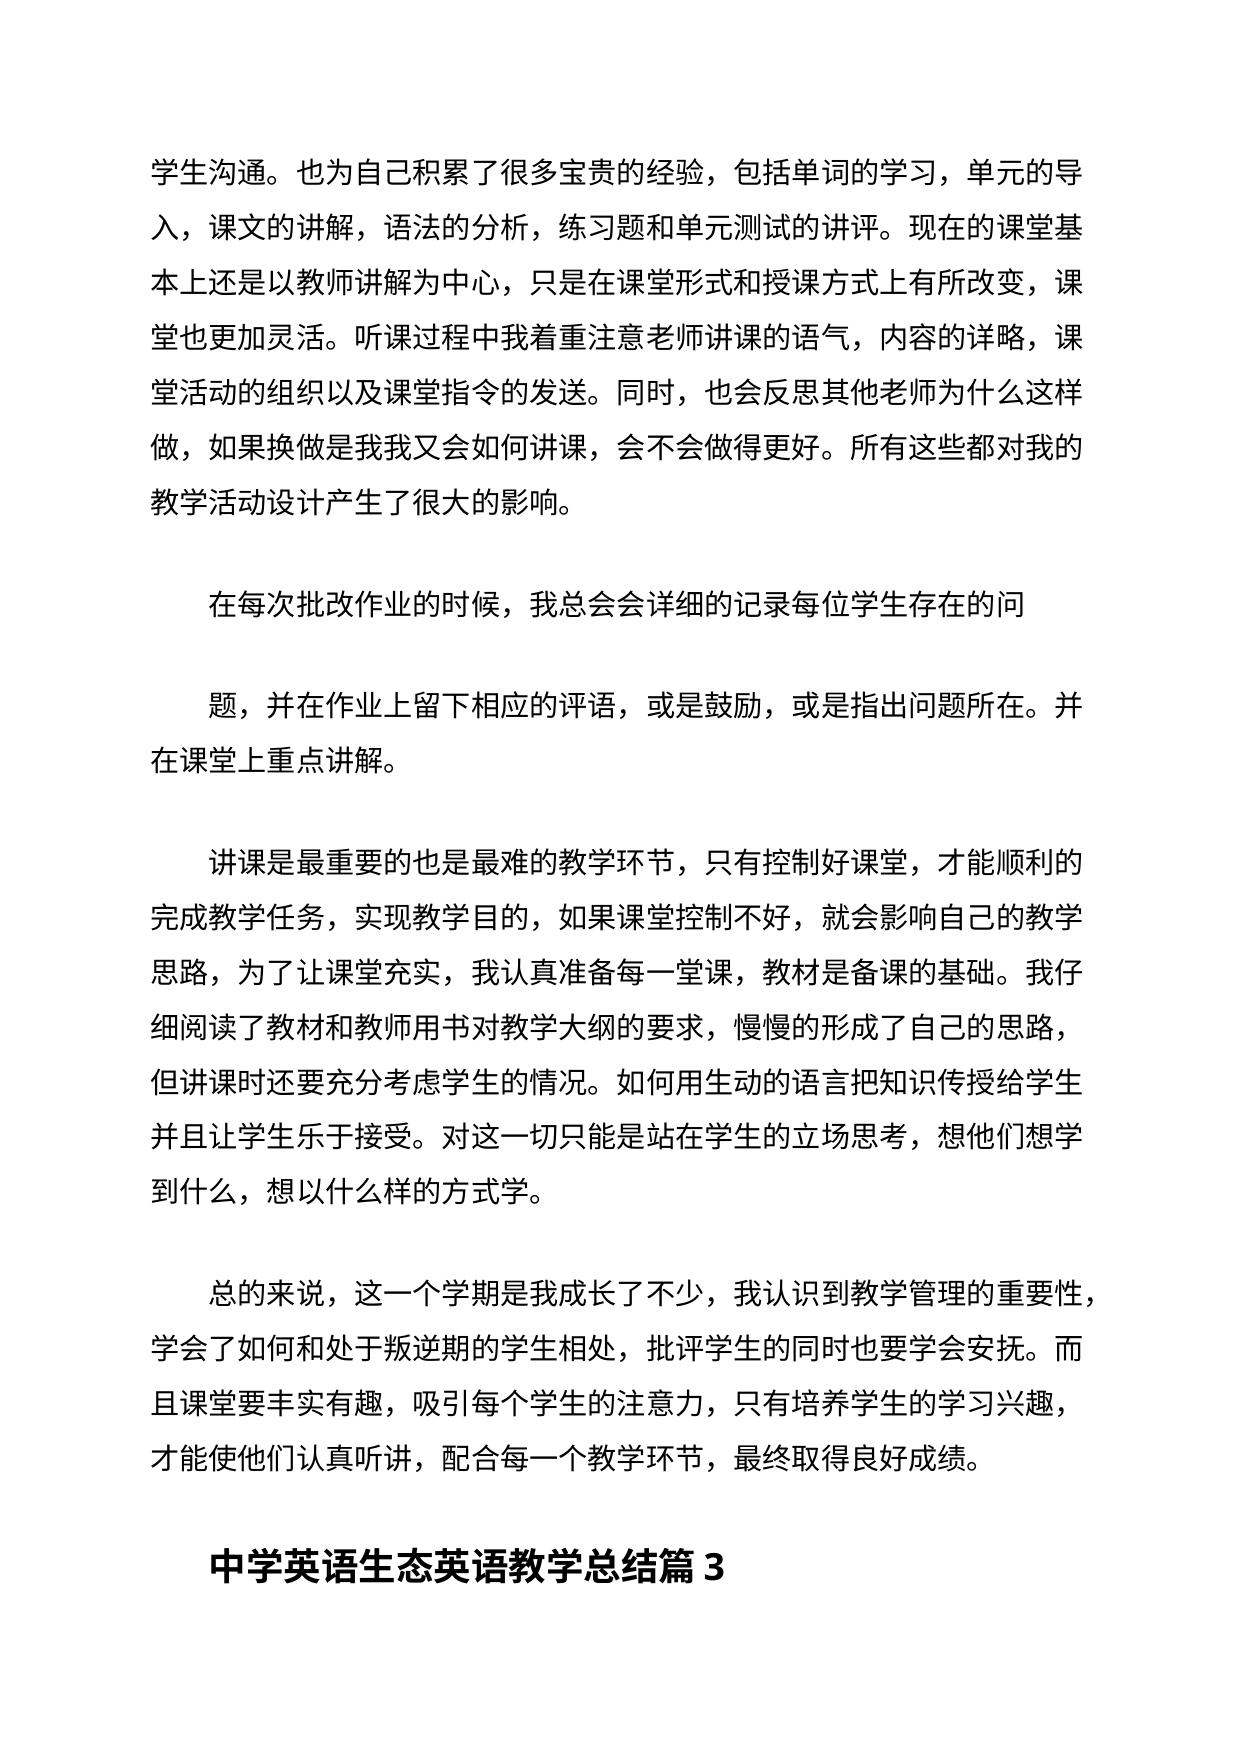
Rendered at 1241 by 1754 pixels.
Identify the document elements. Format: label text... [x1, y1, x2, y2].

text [150, 150, 1090, 522]
text 题，并在作业上留下相应的评语，或是鼓励，或是指出问题所在。并在课堂上重点讲解。 [150, 683, 1090, 780]
text 中学英语生态英语教学总结篇3 [150, 1537, 1090, 1592]
text 总的来说，这一个学期是我成长了不少，我认识到教学管理的重要性，学会了如何和处于叛逆期的学生相处，批评学生的同时也要学会安抚。而且课堂要丰实有趣，吸引每个学生的注意力，只有培养学生的学习兴趣，才能使他们认真听讲，配合每一个教学环节，最终取得良好成绩。 [150, 1271, 1090, 1478]
text 讲课是最重要的也是最难的教学环节，只有控制好课堂，才能顺利的完成教学任务，实现教学目的，如果课堂控制不好，就会影响自己的教学思路，为了让课堂充实，我认真准备每一堂课，教材是备课的基础。我仔细阅读了教材和教师用书对教学大纲的要求，慢慢的形成了自己的思路，但讲课时还要充分考虑学生的情况。如何用生动的语言把知识传授给学生并且让学生乐于接受。对这一切只能是站在学生的立场思考，想他们想学到什么，想以什么样的方式学。 [150, 839, 1090, 1211]
text 在每次批改作业的时候，我总会会详细的记录每位学生存在的问 [150, 581, 1090, 623]
